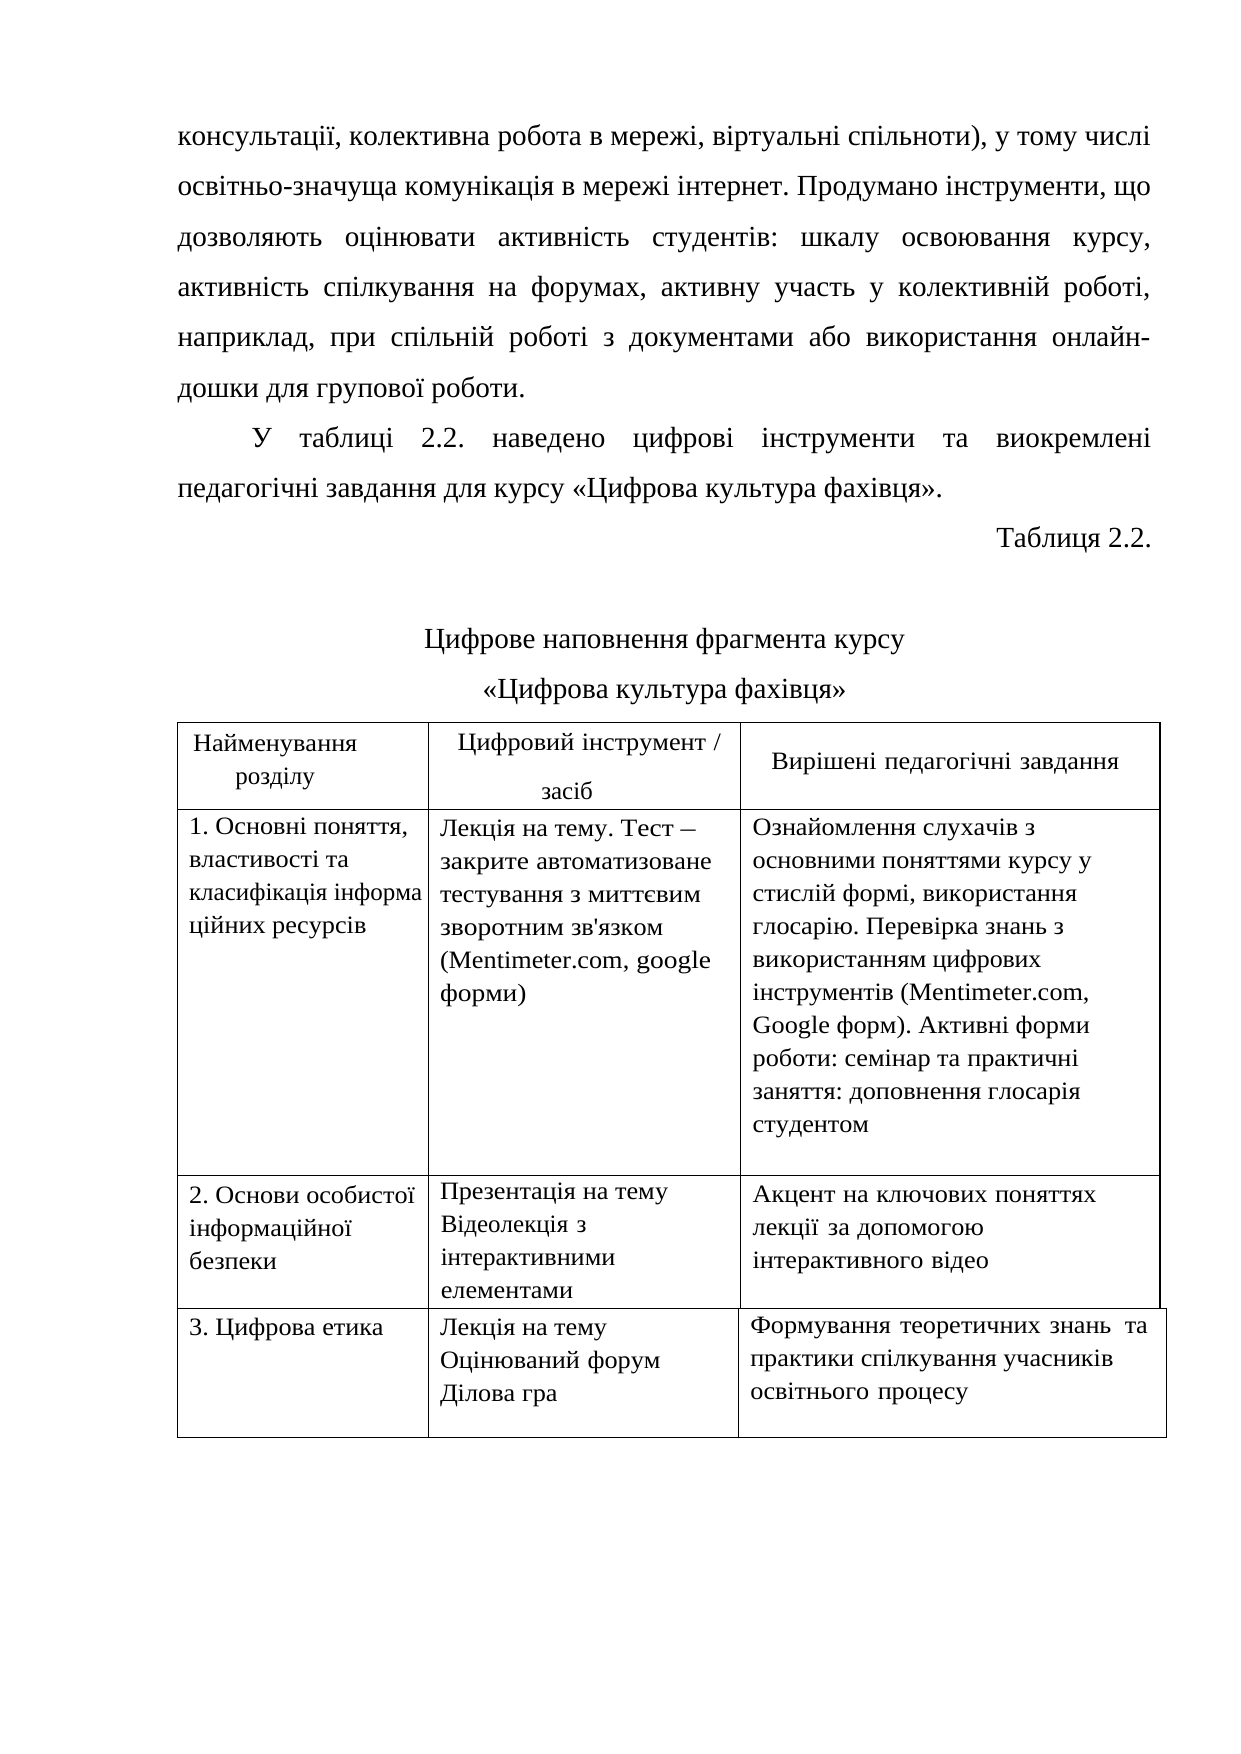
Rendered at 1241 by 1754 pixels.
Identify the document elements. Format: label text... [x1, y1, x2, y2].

text У таблиці 2.2. наведено цифрові інструменти та виокремлені педагогічні завдання для курсу «Цифрова культура фахівця». [177, 420, 1152, 504]
table_cell 3. Цифрова етика [178, 1309, 428, 1437]
table_cell Формування теоретичних знань та практики спілкування учасників освітнього процесу [739, 1309, 1166, 1437]
table_header Найменування розділу [178, 723, 428, 809]
text Цифрове наповнення фрагмента курсу [177, 621, 1152, 655]
table_cell 2. Основи особистої інформаційної безпеки [178, 1176, 428, 1308]
table_header Вирішені педагогічні завдання [741, 723, 1159, 809]
table_cell Акцент на ключових поняттях лекції за допомогою інтерактивного відео [741, 1176, 1159, 1308]
table_cell Ознайомлення слухачів з основними поняттями курсу у стислій формі, використання глосарію. Перевірка знань з використанням цифрових інструментів (Mentimeter.com, Google форм). Активні форми роботи: семінар та практичні заняття: доповнення глосарія студентом [741, 810, 1159, 1175]
text «Цифрова культура фахівця» [177, 672, 1152, 705]
table_cell Презентація на тему Відеолекція з інтерактивними елементами [429, 1176, 740, 1308]
table_cell Лекція на тему. Тест – закрите автоматизоване тестування з миттєвим зворотним зв'язком (Mentimeter.com, google форми) [429, 810, 740, 1175]
table_header Цифровий інструмент / засіб [429, 723, 740, 809]
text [177, 118, 1152, 403]
text Таблиця 2.2. [177, 521, 1152, 554]
table_cell Лекція на тему Оцінюваний форум Ділова гра [429, 1309, 738, 1437]
table_cell 1. Основні поняття, властивості та класифікація інформа ційних ресурсів [178, 810, 428, 1175]
